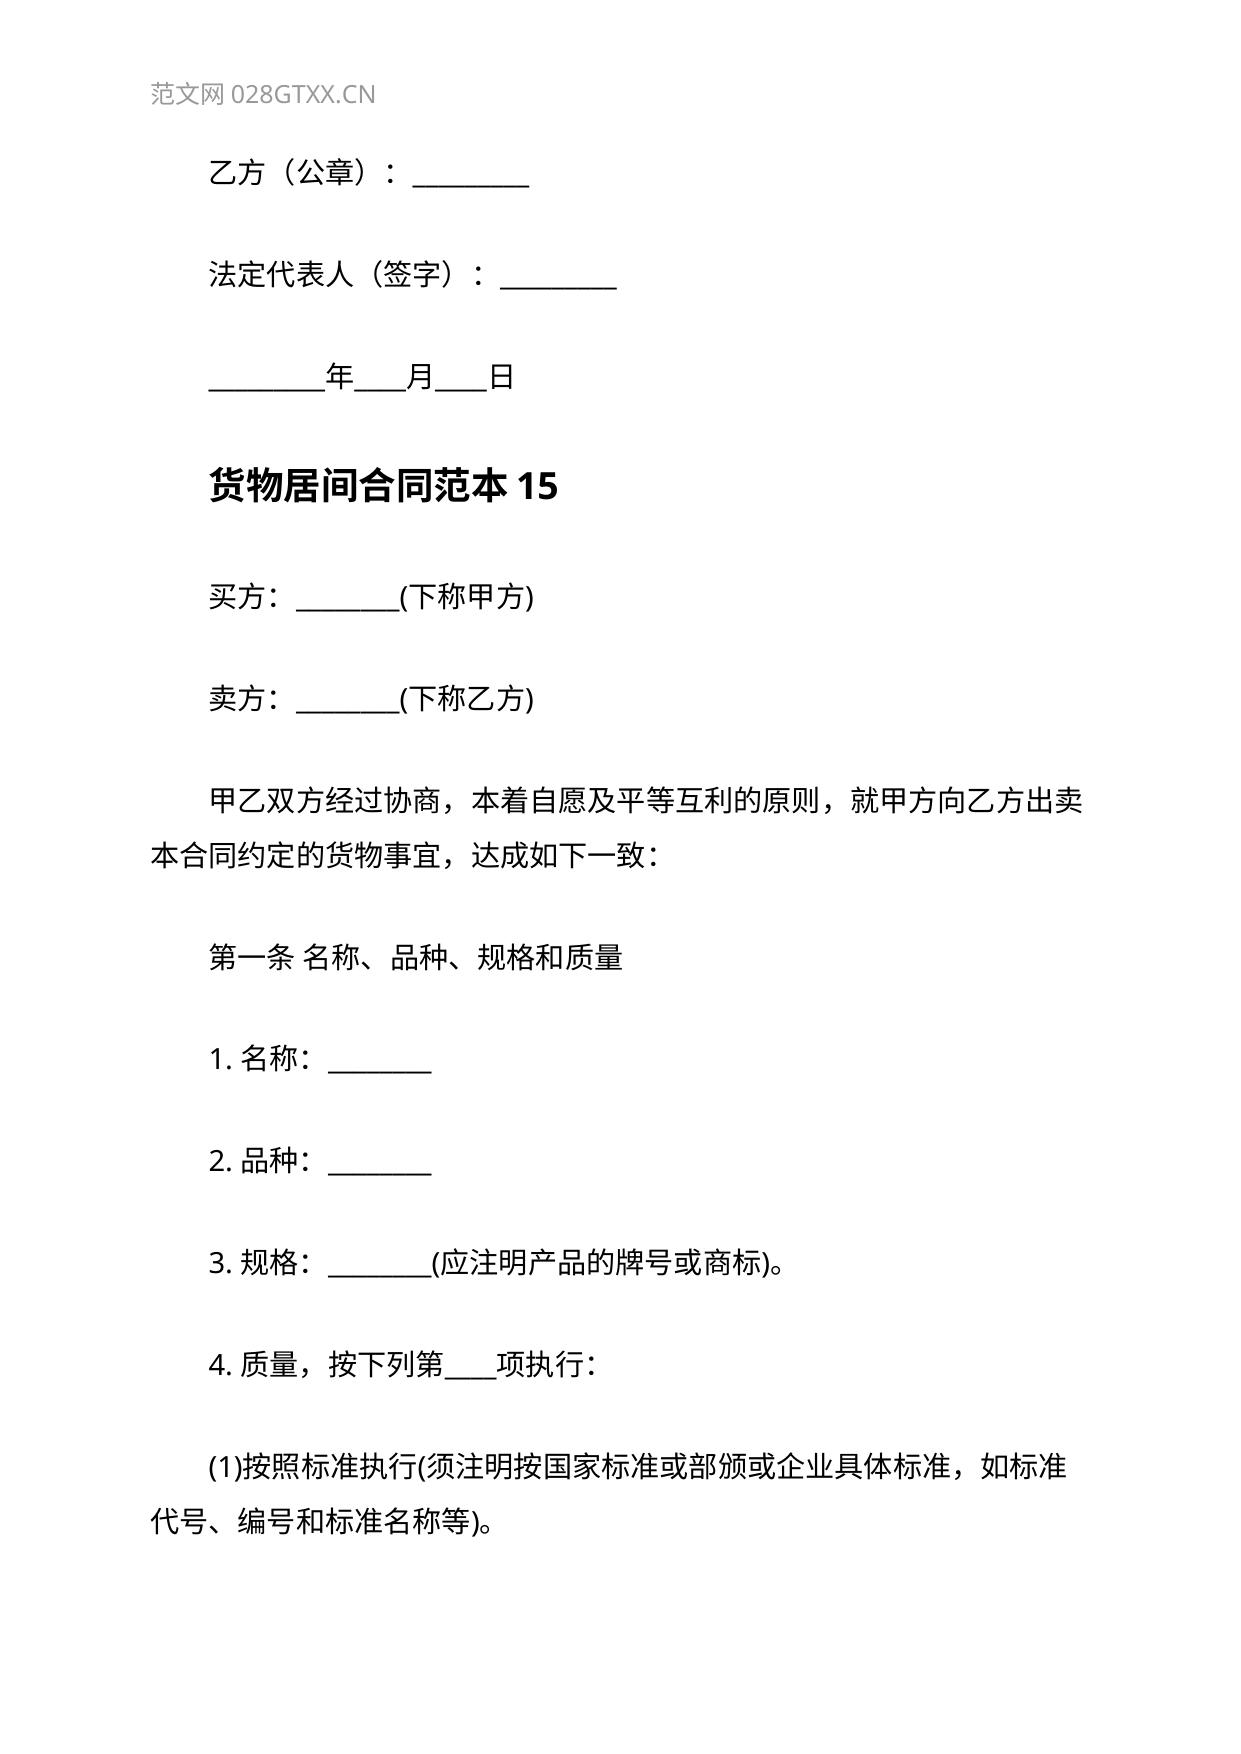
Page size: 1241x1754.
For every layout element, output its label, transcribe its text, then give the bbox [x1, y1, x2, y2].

text _________年____月____日 [150, 354, 1090, 396]
text 4. 质量，按下列第____项执行： [150, 1342, 1090, 1384]
text 2. 品种：________ [150, 1138, 1090, 1180]
text 买方：________(下称甲方) [150, 573, 1090, 616]
text 甲乙双方经过协商，本着自愿及平等互利的原则，就甲方向乙方出卖本合同约定的货物事宜，达成如下一致： [150, 777, 1090, 875]
text 货物居间合同范本15 [150, 456, 1090, 510]
text 法定代表人（签字）：_________ [150, 252, 1090, 294]
text 第一条 名称、品种、规格和质量 [150, 934, 1090, 976]
text 3. 规格：________(应注明产品的牌号或商标)。 [150, 1240, 1090, 1282]
text 卖方：________(下称乙方) [150, 676, 1090, 718]
text 乙方（公章）：_________ [150, 150, 1090, 192]
text 1. 名称：________ [150, 1036, 1090, 1078]
text (1)按照标准执行(须注明按国家标准或部颁或企业具体标准，如标准代号、编号和标准名称等)。 [150, 1444, 1090, 1541]
